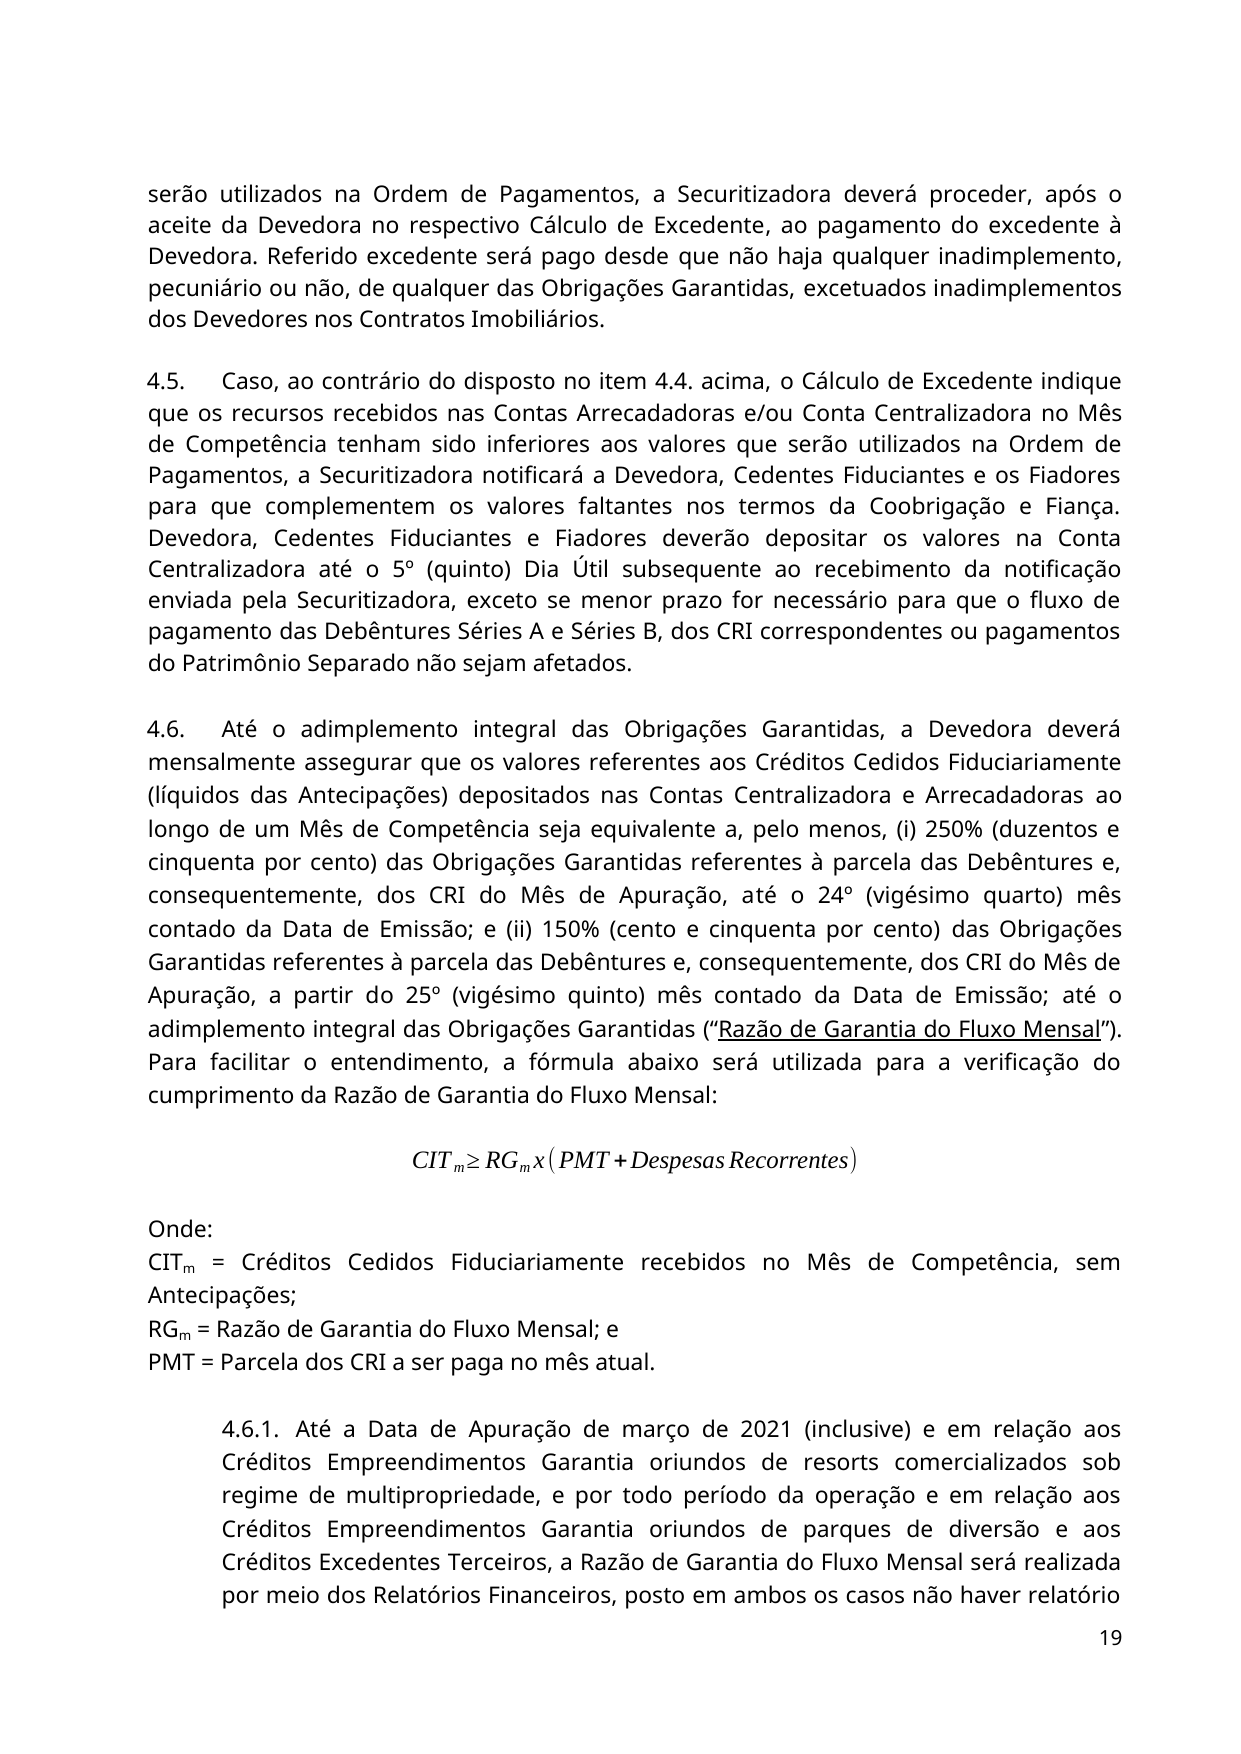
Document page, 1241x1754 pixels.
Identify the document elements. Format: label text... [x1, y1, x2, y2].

text Onde: [148, 1211, 1122, 1244]
text PMT = Parcela dos CRI a ser paga no mês atual. [148, 1344, 1122, 1377]
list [147, 177, 1122, 333]
list Caso, ao contrário do disposto no item 4.4. acima, o Cálculo de Excedente indique que os recursos recebidos nas Contas Arrecadadoras e/ou Conta Centralizadora no Mês de Competência tenham sido inferiores aos valores que serão utilizados na Ordem de Pagamentos, a Securitizadora notificará a Devedora, Cedentes Fiduciantes e os Fiadores para que complementem os valores faltantes nos termos da Coobrigação e Fiança. Devedora, Cedentes Fiduciantes e Fiadores deverão depositar os valores na Conta Centralizadora até o 5º (quinto) Dia Útil subsequente ao recebimento da notificação enviada pela Securitizadora, exceto se menor prazo for necessário para que o fluxo de pagamento das Debêntures Séries A e Séries B, dos CRI correspondentes ou pagamentos do Patrimônio Separado não sejam afetados. [147, 365, 1122, 677]
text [221, 1411, 1122, 1611]
text RGm = Razão de Garantia do Fluxo Mensal; e [148, 1311, 1122, 1344]
text CITm = Créditos Cedidos Fiduciariamente recebidos no Mês de Competência, sem Antecipações; [148, 1244, 1122, 1311]
list Até o adimplemento integral das Obrigações Garantidas, a Devedora deverá mensalmente assegurar que os valores referentes aos Créditos Cedidos Fiduciariamente (líquidos das Antecipações) depositados nas Contas Centralizadora e Arrecadadoras ao longo de um Mês de Competência seja equivalente a, pelo menos, (i) 250% (duzentos e cinquenta por cento) das Obrigações Garantidas referentes à parcela das Debêntures e, consequentemente, dos CRI do Mês de Apuração, até o 24º (vigésimo quarto) mês contado da Data de Emissão; e (ii) 150% (cento e cinquenta por cento) das Obrigações Garantidas referentes à parcela das Debêntures e, consequentemente, dos CRI do Mês de Apuração, a partir do 25º (vigésimo quinto) mês contado da Data de Emissão; até o adimplemento integral das Obrigações Garantidas (“Razão de Garantia do Fluxo Mensal”). Para facilitar o entendimento, a fórmula abaixo será utilizada para a verificação do cumprimento da Razão de Garantia do Fluxo Mensal: [147, 711, 1122, 1111]
